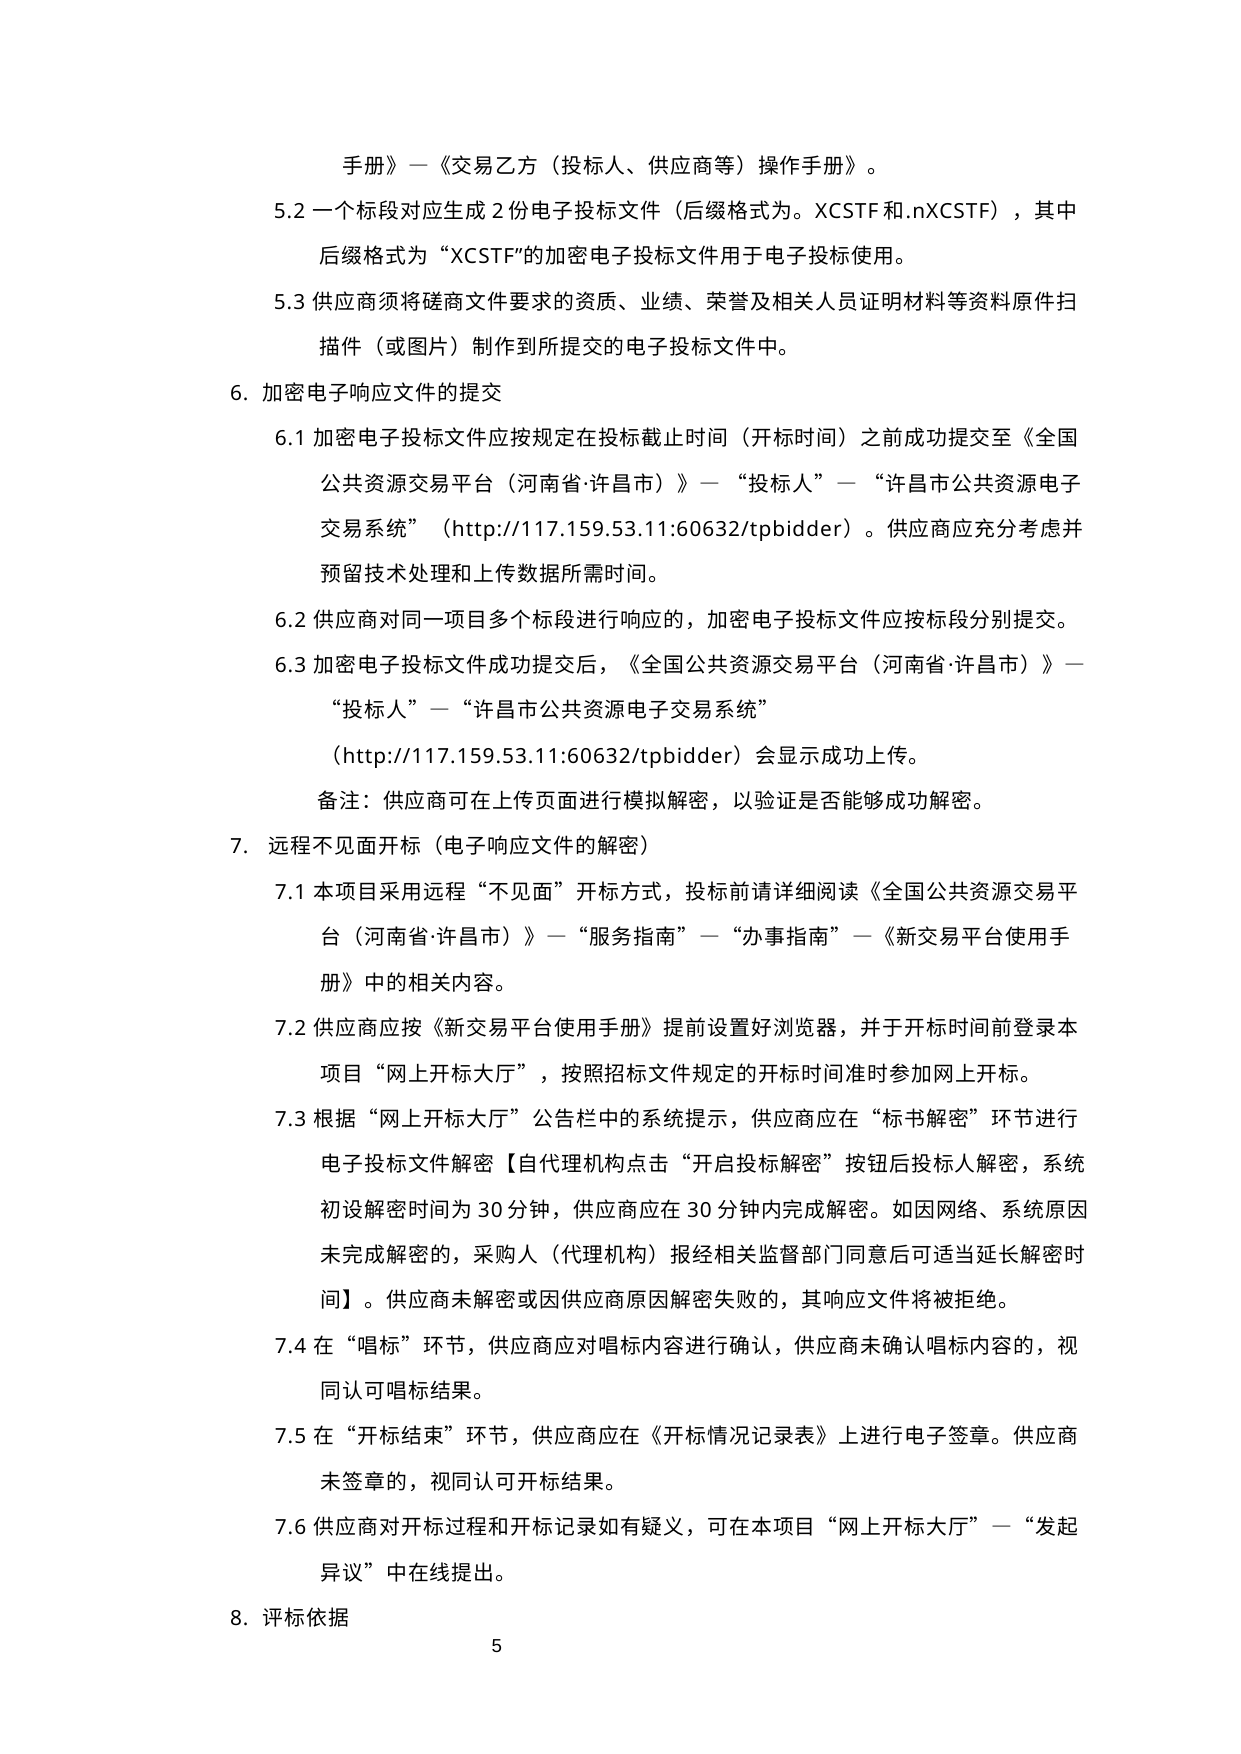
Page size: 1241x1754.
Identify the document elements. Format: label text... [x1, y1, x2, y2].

text 5.3 供应商须将磋商文件要求的资质、业绩、荣誉及相关人员证明材料等资料原件扫描件（或图片）制作到所提交的电子投标文件中。 [273, 285, 1097, 361]
text 备注：供应商可在上传页面进行模拟解密，以验证是否能够成功解密。 [317, 784, 1097, 815]
text 6.3 加密电子投标文件成功提交后，《全国公共资源交易平台（河南省·许昌市）》— “投标人”—“许昌市公共资源电子交易系统”（http://117.159.53.11:60632/tpbidder）会显示成功上传。 [274, 648, 1097, 769]
text 7.2 供应商应按《新交易平台使用手册》提前设置好浏览器，并于开标时间前登录本项目“网上开标大厅”，按照招标文件规定的开标时间准时参加网上开标。 [274, 1011, 1097, 1087]
text 7. 远程不见面开标（电子响应文件的解密） [230, 830, 1097, 860]
text 7.6 供应商对开标过程和开标记录如有疑义，可在本项目“网上开标大厅”—“发起异议”中在线提出。 [274, 1510, 1097, 1586]
text 6. 加密电子响应文件的提交 [230, 376, 1097, 406]
text 8. 评标依据 [230, 1601, 1097, 1631]
text 7.1 本项目采用远程“不见面”开标方式，投标前请详细阅读《全国公共资源交易平台（河南省·许昌市）》—“服务指南”—“办事指南”—《新交易平台使用手册》中的相关内容。 [274, 875, 1097, 996]
text 7.3 根据“网上开标大厅”公告栏中的系统提示，供应商应在“标书解密”环节进行电子投标文件解密【自代理机构点击“开启投标解密”按钮后投标人解密，系统初设解密时间为30分钟，供应商应在30分钟内完成解密。如因网络、系统原因未完成解密的，采购人（代理机构）报经相关监督部门同意后可适当延长解密时间】。供应商未解密或因供应商原因解密失败的，其响应文件将被拒绝。 [274, 1102, 1097, 1314]
text 6.1 加密电子投标文件应按规定在投标截止时间（开标时间）之前成功提交至《全国公共资源交易平台（河南省·许昌市）》— “投标人”— “许昌市公共资源电子交易系统”（http://117.159.53.11:60632/tpbidder）。供应商应充分考虑并预留技术处理和上传数据所需时间。 [274, 421, 1097, 588]
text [273, 149, 1097, 179]
text 7.4 在“唱标”环节，供应商应对唱标内容进行确认，供应商未确认唱标内容的，视同认可唱标结果。 [274, 1329, 1097, 1404]
text 5.2 一个标段对应生成2份电子投标文件（后缀格式为。XCSTF和.nXCSTF），其中后缀格式为“XCSTF”的加密电子投标文件用于电子投标使用。 [273, 194, 1097, 270]
text 7.5 在“开标结束”环节，供应商应在《开标情况记录表》上进行电子签章。供应商未签章的，视同认可开标结果。 [274, 1419, 1097, 1495]
text 6.2 供应商对同一项目多个标段进行响应的，加密电子投标文件应按标段分别提交。 [274, 603, 1097, 633]
